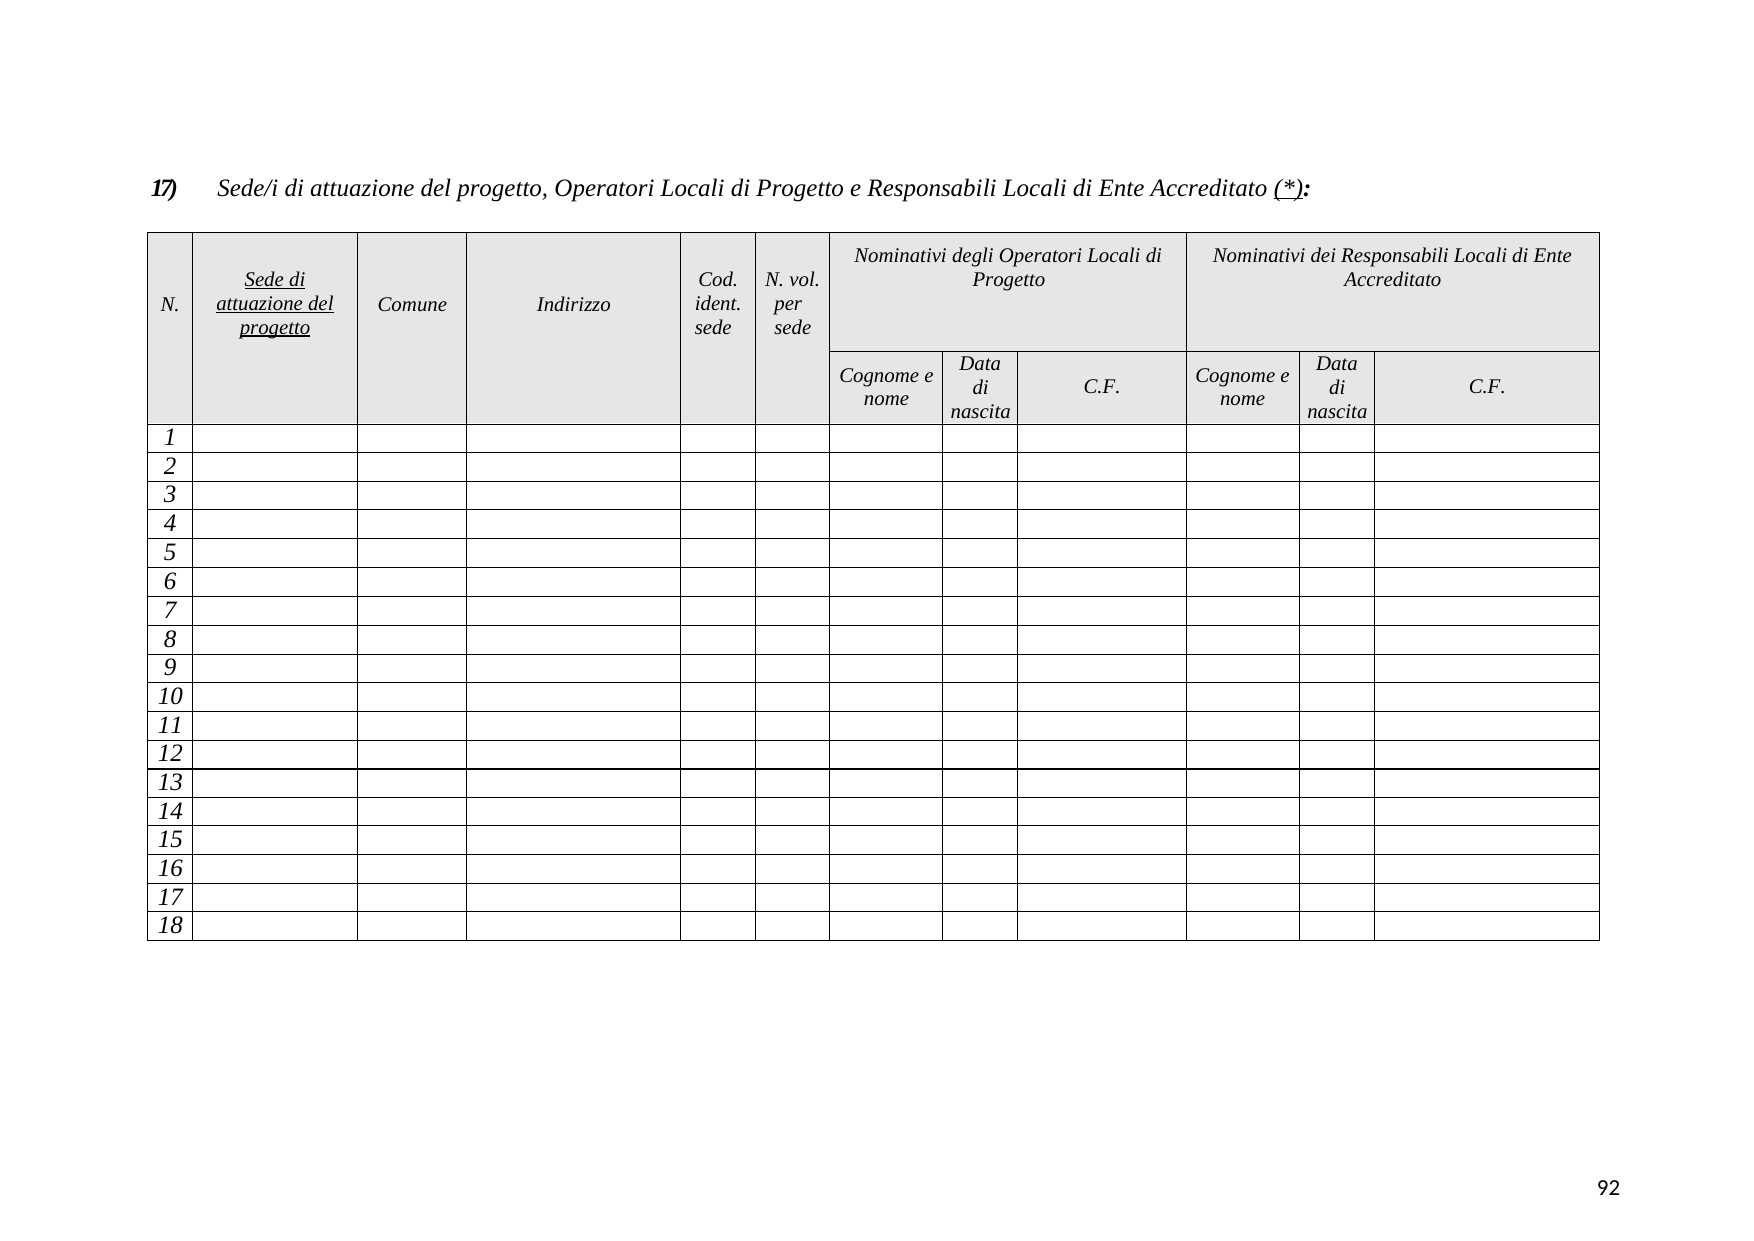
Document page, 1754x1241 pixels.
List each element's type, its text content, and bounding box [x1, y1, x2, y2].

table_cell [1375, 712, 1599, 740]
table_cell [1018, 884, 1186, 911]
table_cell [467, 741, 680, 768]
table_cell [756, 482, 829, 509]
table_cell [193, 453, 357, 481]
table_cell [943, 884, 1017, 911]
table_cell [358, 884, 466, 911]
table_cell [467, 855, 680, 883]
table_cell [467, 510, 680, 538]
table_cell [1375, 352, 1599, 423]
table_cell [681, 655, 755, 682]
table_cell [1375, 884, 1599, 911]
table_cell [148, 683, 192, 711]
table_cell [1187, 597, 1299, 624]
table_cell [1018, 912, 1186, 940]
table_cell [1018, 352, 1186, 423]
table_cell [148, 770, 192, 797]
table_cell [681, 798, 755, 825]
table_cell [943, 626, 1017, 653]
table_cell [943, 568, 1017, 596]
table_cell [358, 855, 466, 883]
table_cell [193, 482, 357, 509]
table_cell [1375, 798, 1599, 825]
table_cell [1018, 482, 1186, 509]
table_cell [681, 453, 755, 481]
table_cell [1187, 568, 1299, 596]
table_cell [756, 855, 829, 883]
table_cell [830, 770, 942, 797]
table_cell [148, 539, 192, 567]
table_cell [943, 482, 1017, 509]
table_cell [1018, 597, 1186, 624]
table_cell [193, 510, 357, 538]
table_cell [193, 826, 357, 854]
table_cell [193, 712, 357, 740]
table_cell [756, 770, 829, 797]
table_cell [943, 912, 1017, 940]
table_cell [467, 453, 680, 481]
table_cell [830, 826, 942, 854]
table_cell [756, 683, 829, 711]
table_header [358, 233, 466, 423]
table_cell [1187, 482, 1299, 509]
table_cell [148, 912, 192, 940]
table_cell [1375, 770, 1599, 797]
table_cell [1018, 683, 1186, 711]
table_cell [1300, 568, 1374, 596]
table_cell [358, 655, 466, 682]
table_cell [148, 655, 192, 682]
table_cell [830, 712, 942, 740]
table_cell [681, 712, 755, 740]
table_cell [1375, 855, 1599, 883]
text 92 [135, 1173, 1620, 1201]
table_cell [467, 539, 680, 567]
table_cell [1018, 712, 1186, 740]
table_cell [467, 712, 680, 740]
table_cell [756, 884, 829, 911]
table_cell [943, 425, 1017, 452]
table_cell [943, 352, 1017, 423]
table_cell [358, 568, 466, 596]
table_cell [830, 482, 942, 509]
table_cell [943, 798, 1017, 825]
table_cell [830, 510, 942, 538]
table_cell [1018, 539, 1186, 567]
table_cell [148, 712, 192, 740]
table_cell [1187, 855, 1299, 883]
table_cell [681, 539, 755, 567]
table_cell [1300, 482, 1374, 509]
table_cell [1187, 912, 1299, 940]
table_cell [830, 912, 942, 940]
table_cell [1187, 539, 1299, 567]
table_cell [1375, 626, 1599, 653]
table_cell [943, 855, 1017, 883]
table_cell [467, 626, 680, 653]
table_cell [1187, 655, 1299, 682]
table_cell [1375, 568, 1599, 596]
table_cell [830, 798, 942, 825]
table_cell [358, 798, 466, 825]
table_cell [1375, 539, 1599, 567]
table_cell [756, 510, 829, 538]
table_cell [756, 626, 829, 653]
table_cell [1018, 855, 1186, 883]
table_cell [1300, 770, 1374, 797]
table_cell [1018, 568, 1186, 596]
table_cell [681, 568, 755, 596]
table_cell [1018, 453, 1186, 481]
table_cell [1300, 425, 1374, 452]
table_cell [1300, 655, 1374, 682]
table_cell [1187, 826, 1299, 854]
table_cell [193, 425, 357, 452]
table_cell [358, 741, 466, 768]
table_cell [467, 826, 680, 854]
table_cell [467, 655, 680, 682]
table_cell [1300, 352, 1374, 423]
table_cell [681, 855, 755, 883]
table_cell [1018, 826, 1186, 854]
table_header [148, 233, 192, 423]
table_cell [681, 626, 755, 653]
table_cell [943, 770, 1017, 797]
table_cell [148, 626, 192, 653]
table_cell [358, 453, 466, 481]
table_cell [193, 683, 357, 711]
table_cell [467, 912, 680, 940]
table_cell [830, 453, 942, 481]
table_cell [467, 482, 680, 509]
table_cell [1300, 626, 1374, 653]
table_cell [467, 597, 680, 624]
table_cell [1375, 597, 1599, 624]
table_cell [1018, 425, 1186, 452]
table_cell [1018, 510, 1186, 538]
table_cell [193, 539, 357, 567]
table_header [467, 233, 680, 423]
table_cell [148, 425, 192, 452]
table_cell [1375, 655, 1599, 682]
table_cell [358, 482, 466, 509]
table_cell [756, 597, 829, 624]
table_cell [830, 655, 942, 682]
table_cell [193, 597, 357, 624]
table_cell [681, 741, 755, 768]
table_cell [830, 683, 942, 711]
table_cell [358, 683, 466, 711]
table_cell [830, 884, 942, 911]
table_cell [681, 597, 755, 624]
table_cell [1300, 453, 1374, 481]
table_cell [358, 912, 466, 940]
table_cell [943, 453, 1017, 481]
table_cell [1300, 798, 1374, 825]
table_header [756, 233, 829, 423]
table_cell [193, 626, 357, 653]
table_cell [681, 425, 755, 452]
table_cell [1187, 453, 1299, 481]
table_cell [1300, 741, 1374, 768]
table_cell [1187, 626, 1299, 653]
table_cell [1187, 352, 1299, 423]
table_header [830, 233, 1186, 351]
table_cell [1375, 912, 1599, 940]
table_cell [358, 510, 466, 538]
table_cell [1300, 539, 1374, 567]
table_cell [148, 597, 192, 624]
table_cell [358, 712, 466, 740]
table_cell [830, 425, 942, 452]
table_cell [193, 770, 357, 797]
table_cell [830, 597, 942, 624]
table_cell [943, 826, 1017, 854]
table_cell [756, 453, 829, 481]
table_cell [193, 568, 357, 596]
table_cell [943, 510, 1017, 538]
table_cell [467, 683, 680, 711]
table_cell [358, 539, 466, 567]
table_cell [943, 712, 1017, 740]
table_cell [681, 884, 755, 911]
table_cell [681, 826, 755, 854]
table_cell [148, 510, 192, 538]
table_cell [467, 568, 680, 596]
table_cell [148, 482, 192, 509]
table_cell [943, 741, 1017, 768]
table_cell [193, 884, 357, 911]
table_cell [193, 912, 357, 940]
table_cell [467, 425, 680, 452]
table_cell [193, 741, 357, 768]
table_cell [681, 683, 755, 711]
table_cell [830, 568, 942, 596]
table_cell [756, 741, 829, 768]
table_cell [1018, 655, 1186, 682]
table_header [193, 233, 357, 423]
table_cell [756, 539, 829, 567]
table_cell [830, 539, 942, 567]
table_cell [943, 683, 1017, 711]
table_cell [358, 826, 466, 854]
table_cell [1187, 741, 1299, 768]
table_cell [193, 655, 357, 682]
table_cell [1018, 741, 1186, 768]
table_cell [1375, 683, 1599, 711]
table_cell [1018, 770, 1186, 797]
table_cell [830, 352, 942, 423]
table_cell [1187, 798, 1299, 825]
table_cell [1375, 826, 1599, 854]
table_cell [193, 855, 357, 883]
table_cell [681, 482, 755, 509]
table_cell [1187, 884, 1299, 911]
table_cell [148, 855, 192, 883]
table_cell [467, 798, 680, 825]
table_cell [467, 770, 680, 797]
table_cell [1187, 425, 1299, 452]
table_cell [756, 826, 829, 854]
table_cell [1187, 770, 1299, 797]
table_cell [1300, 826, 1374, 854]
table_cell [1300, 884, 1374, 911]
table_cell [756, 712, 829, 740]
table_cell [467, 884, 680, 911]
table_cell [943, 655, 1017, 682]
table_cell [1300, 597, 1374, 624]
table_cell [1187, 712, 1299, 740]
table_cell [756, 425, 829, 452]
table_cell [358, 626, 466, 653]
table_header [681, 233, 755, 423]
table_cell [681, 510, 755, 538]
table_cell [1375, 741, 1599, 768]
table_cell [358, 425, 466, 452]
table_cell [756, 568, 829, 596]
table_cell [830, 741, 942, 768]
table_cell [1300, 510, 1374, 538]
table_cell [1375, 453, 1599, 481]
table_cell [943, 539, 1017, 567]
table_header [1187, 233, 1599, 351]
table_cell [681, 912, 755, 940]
list Sede/i di attuazione del progetto, Operatori Locali di Progetto e Responsabili Locali di Ente Accreditato (*): [151, 173, 1631, 202]
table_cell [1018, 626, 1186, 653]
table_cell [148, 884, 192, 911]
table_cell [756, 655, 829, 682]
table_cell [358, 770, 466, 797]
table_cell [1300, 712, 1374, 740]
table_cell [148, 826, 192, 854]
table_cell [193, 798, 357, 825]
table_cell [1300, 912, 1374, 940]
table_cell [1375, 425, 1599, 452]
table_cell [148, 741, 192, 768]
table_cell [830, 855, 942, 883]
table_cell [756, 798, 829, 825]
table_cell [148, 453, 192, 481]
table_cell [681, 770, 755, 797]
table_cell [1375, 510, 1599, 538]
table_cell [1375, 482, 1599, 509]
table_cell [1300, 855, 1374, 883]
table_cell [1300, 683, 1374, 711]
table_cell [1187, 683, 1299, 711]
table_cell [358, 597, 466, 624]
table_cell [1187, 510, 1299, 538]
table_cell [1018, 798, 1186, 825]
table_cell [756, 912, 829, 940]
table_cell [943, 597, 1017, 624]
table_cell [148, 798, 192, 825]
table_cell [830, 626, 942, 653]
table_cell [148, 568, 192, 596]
